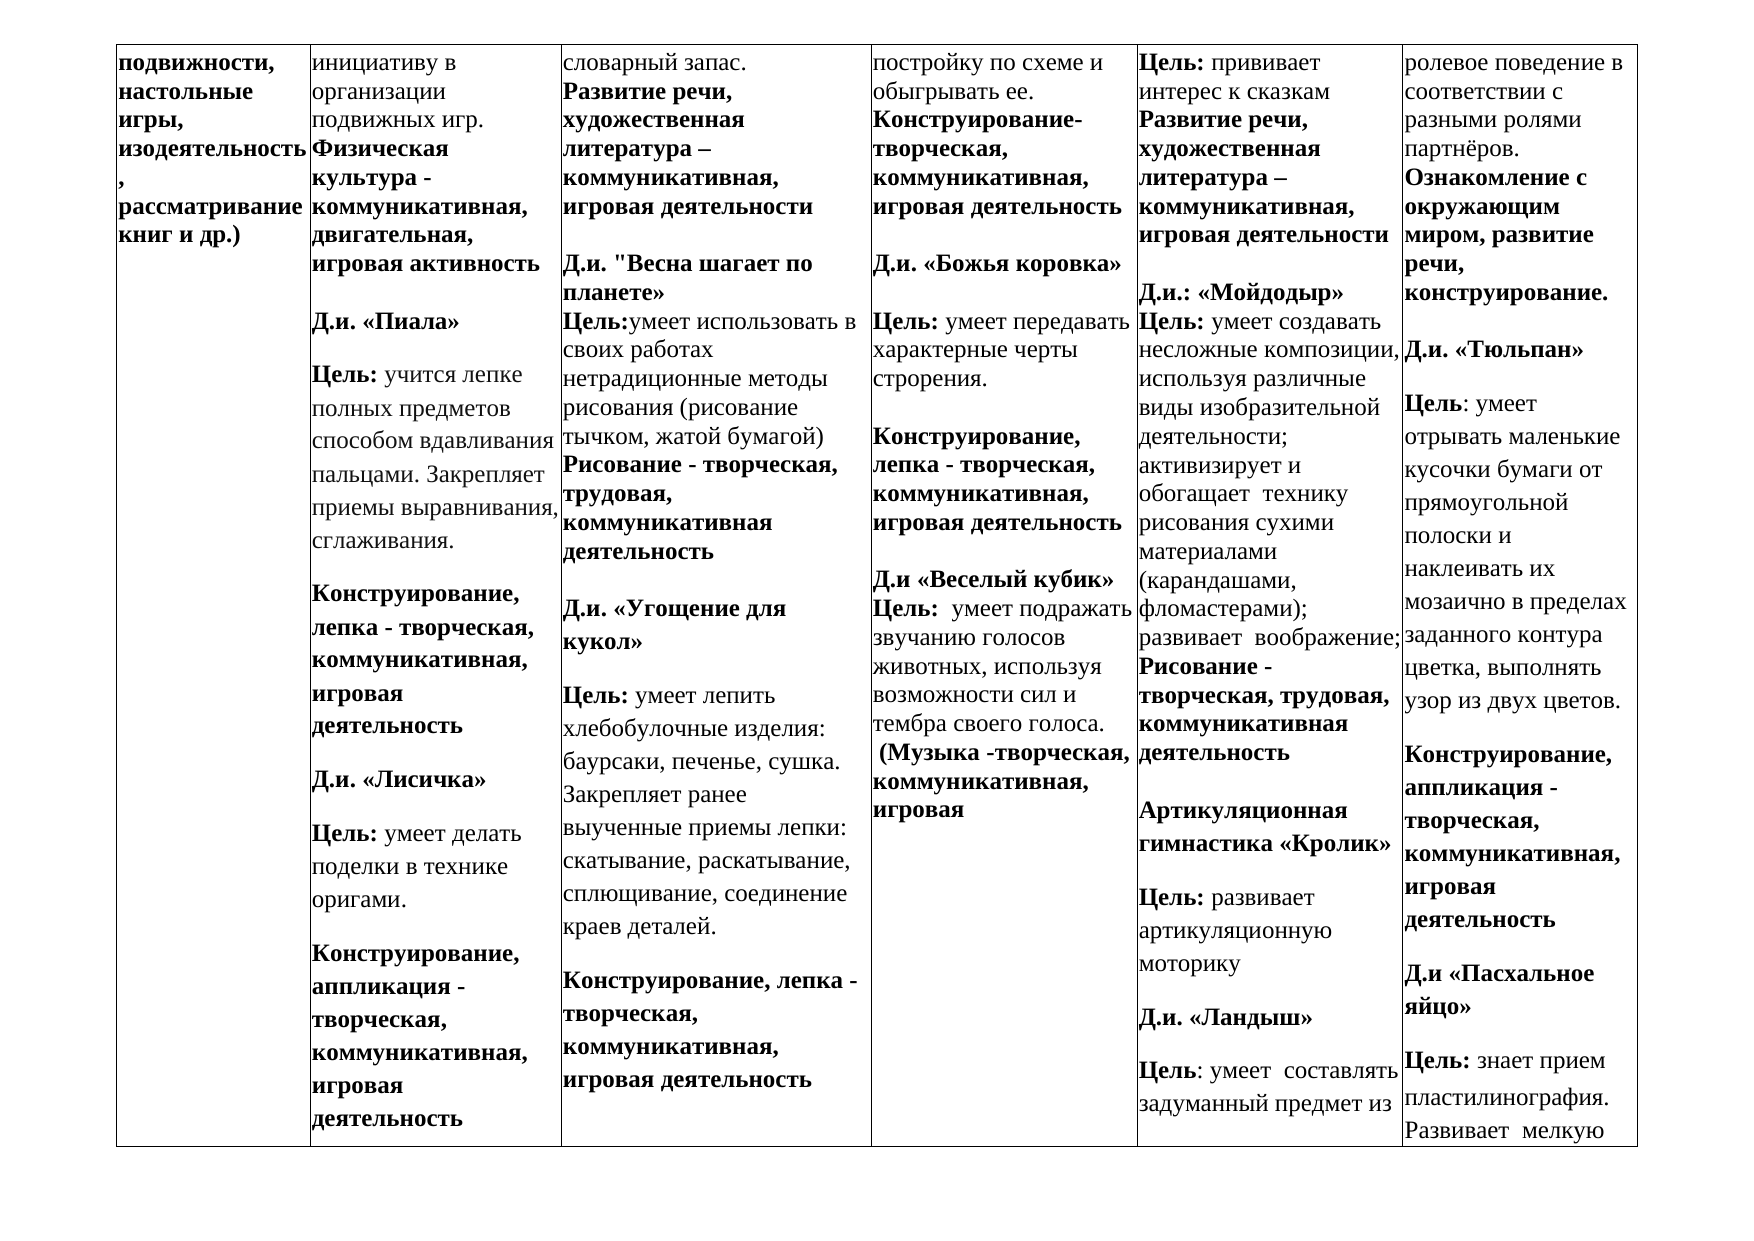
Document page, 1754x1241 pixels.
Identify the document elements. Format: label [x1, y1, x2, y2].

table_cell [1138, 45, 1402, 1146]
table_cell [562, 45, 871, 1146]
table_cell [872, 45, 1137, 1146]
table_cell [117, 45, 310, 1146]
table_cell [311, 45, 561, 1146]
table_cell [1403, 45, 1637, 1146]
